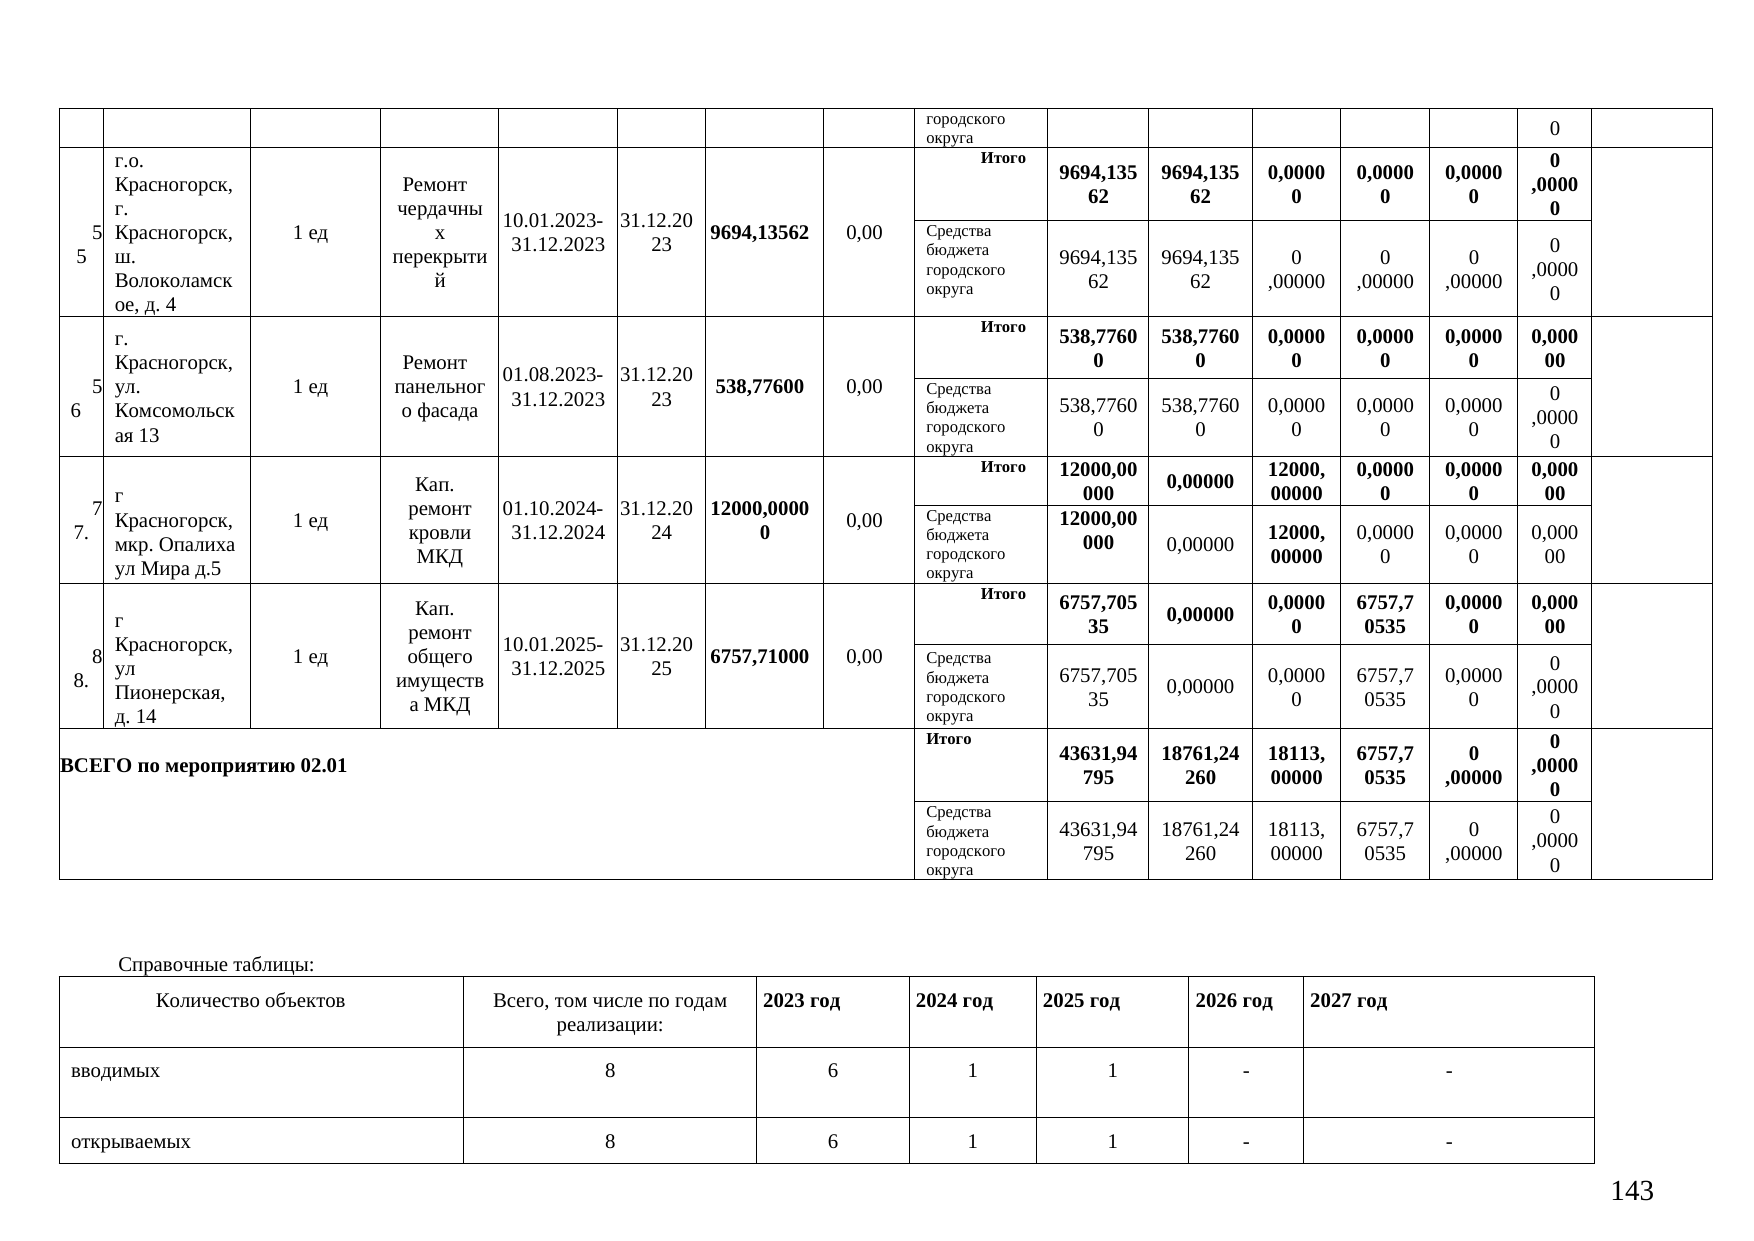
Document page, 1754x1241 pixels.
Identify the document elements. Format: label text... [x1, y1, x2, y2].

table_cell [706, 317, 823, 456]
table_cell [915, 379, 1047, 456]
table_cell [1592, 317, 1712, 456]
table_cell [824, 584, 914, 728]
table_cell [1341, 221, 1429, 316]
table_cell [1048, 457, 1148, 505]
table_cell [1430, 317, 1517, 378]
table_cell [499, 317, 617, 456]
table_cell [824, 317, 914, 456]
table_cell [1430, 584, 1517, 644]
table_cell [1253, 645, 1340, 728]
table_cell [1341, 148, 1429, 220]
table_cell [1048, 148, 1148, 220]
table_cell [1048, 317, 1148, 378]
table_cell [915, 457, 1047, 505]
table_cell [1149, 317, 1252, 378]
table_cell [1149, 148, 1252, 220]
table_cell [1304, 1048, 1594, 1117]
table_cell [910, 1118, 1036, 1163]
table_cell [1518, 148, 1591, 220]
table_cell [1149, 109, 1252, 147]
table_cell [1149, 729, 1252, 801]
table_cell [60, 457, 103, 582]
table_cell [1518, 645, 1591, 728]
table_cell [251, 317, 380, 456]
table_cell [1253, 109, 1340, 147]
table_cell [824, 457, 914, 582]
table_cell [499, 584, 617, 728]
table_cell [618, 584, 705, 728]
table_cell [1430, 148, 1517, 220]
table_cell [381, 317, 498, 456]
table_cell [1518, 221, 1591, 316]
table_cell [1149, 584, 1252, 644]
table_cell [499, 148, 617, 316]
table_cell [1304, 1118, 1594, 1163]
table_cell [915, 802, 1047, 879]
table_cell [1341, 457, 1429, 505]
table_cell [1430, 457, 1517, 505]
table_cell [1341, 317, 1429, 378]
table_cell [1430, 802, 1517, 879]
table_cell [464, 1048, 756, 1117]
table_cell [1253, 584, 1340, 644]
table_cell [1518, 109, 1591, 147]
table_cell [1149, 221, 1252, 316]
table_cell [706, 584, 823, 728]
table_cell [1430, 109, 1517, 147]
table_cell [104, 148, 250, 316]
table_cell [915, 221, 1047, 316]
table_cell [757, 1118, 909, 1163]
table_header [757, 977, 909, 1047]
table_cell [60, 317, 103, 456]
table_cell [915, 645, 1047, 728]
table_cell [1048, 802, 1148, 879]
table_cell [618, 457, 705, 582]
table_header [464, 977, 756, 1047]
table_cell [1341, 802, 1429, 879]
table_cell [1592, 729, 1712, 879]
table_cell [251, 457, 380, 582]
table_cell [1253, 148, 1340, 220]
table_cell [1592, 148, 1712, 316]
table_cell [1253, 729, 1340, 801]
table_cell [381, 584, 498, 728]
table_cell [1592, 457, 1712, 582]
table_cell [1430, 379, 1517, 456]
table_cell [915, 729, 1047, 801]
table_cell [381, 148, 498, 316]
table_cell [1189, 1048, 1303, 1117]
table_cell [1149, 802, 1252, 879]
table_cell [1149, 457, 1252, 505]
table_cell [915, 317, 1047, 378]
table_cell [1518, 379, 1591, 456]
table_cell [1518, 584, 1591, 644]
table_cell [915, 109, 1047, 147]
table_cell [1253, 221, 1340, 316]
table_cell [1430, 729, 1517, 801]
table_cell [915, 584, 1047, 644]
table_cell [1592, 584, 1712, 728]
text Справочные таблицы: [118, 952, 1654, 976]
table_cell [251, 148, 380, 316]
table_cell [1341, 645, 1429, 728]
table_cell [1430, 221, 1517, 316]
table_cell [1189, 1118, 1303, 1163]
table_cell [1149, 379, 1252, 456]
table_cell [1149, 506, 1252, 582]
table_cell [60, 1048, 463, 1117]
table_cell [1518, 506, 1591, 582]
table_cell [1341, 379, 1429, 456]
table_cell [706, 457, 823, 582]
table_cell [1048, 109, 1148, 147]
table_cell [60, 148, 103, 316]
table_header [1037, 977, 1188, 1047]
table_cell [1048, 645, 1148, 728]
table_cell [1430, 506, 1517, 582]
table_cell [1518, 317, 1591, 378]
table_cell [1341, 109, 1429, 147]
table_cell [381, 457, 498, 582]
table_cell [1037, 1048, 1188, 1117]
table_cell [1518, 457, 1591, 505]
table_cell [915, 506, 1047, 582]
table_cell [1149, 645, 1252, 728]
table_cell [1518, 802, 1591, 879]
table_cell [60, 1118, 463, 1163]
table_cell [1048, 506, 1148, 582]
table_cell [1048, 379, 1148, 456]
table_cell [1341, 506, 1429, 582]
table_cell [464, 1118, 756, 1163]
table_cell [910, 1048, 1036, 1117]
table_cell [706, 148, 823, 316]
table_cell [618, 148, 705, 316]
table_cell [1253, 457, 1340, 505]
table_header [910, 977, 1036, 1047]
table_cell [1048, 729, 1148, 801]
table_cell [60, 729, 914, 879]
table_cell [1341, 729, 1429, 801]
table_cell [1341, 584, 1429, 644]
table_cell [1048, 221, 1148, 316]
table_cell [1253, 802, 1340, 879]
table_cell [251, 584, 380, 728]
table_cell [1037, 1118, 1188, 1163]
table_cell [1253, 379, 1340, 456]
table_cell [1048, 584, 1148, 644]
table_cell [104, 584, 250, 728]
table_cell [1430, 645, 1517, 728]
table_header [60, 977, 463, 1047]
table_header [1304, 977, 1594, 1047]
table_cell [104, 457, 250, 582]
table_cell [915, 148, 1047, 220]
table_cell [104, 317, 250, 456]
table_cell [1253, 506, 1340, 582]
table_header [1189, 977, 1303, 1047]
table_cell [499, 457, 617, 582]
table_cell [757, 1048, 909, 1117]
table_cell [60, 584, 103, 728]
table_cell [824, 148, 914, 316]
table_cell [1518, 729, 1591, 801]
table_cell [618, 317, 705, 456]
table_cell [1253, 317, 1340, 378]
